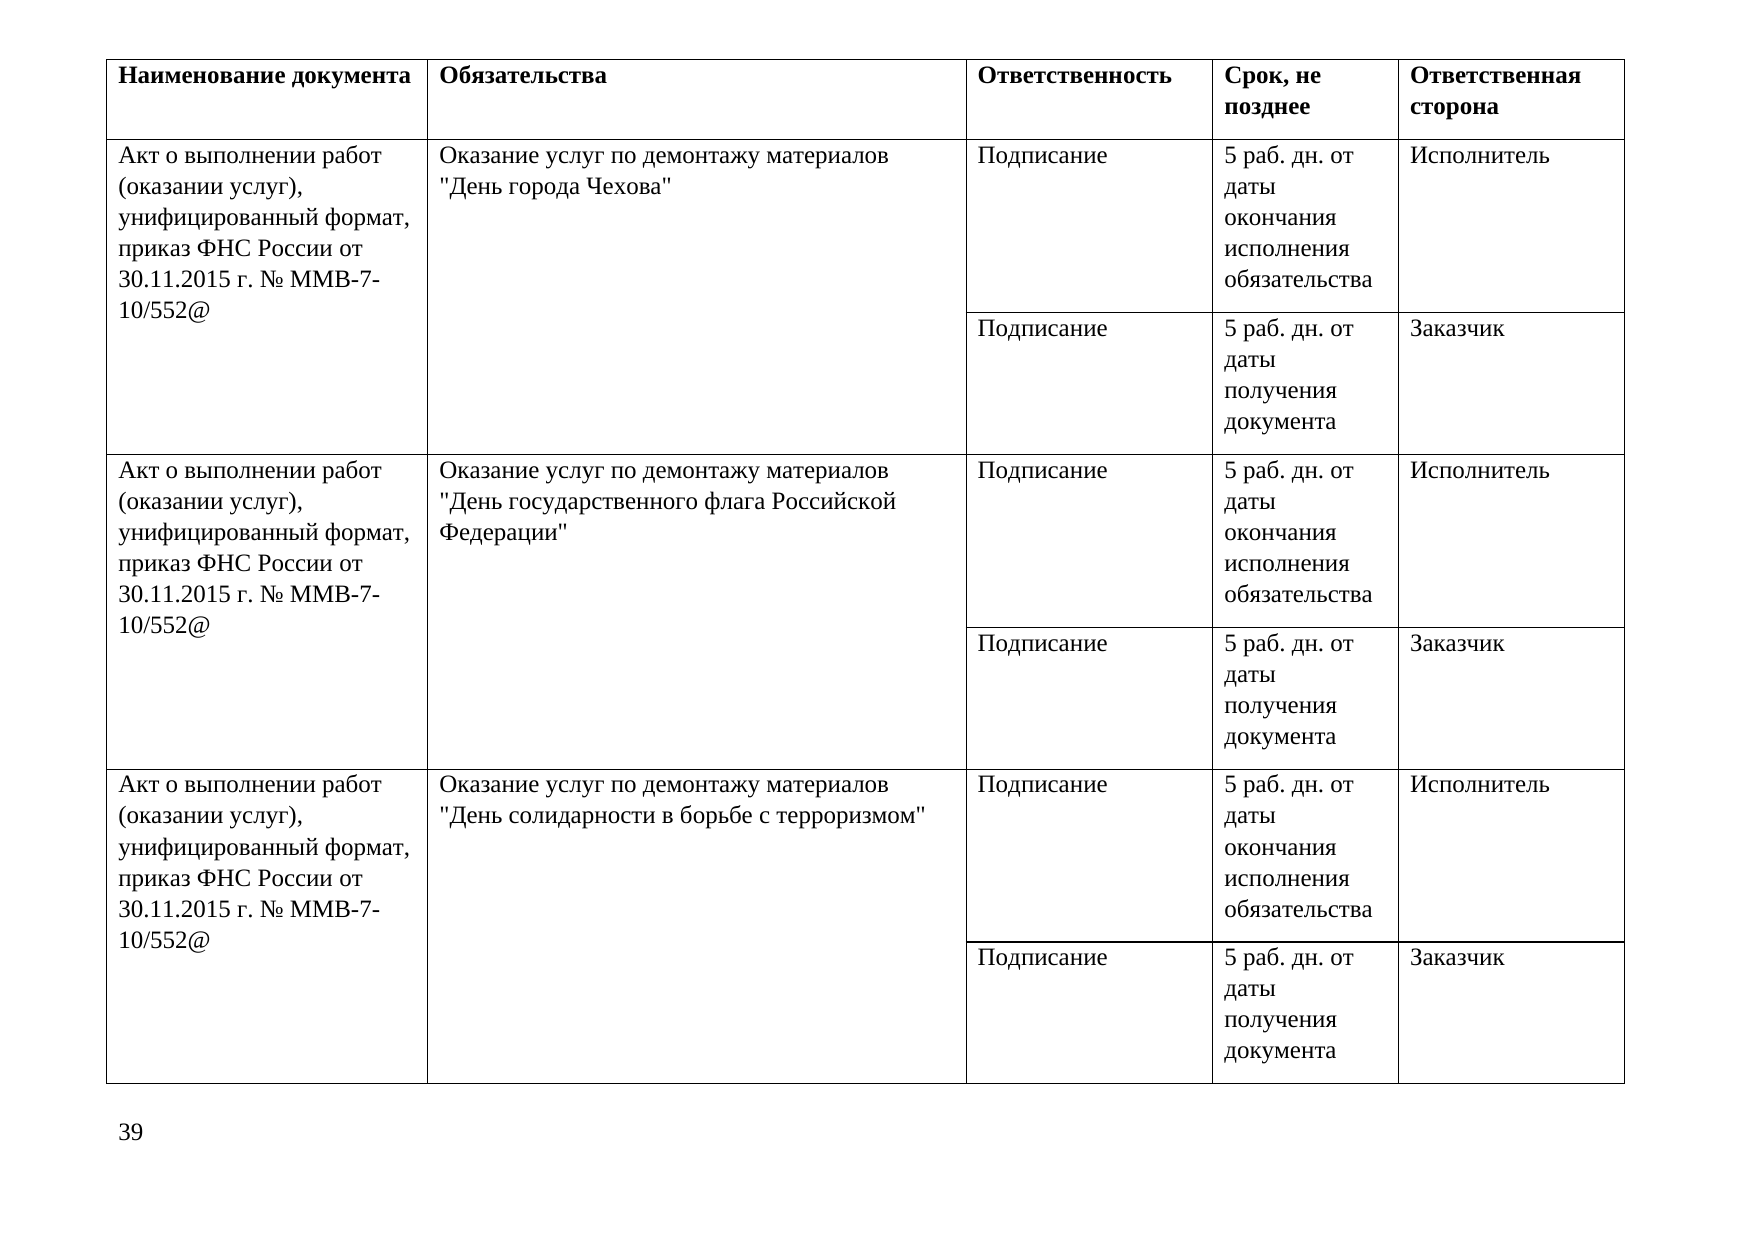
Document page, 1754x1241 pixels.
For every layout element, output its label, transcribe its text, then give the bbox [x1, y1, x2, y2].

table_cell Подписание [967, 455, 1212, 627]
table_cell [1213, 140, 1398, 312]
table_header Ответственная сторона [1399, 60, 1624, 139]
table_cell Подписание [967, 140, 1212, 312]
table_header Срок, не позднее [1213, 60, 1398, 139]
table_cell Исполнитель [1399, 140, 1624, 312]
table_header Наименование документа [107, 60, 427, 139]
table_cell Акт о выполнении работ (оказании услуг), унифицированный формат, приказ ФНС России от 30.11.2015 г. № ММВ-7-10/552@ [107, 455, 427, 768]
table_cell 5 раб. дн. от даты получения документа [1213, 628, 1398, 768]
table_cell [1213, 770, 1398, 941]
table_header Ответственность [967, 60, 1212, 139]
table_cell Акт о выполнении работ (оказании услуг), унифицированный формат, приказ ФНС России от 30.11.2015 г. № ММВ-7-10/552@ [107, 140, 427, 454]
table_cell Оказание услуг по демонтажу материалов "День города Чехова" [428, 140, 966, 454]
table_cell Заказчик [1399, 943, 1624, 1083]
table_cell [107, 770, 427, 1083]
table_cell 5 раб. дн. от даты получения документа [1213, 943, 1398, 1083]
table_cell Подписание [967, 628, 1212, 768]
table_cell Подписание [967, 943, 1212, 1083]
table_cell 5 раб. дн. от даты окончания исполнения обязательства [1213, 455, 1398, 627]
table_header Обязательства [428, 60, 966, 139]
table_cell Исполнитель [1399, 770, 1624, 941]
table_cell Заказчик [1399, 628, 1624, 768]
table_cell 5 раб. дн. от даты получения документа [1213, 313, 1398, 454]
table_cell Заказчик [1399, 313, 1624, 454]
table_cell Оказание услуг по демонтажу материалов "День государственного флага Российской Федерации" [428, 455, 966, 768]
table_cell Оказание услуг по демонтажу материалов "День солидарности в борьбе с терроризмом" [428, 770, 966, 1083]
table_cell Подписание [967, 313, 1212, 454]
table_cell Исполнитель [1399, 455, 1624, 627]
table_cell Подписание [967, 770, 1212, 941]
